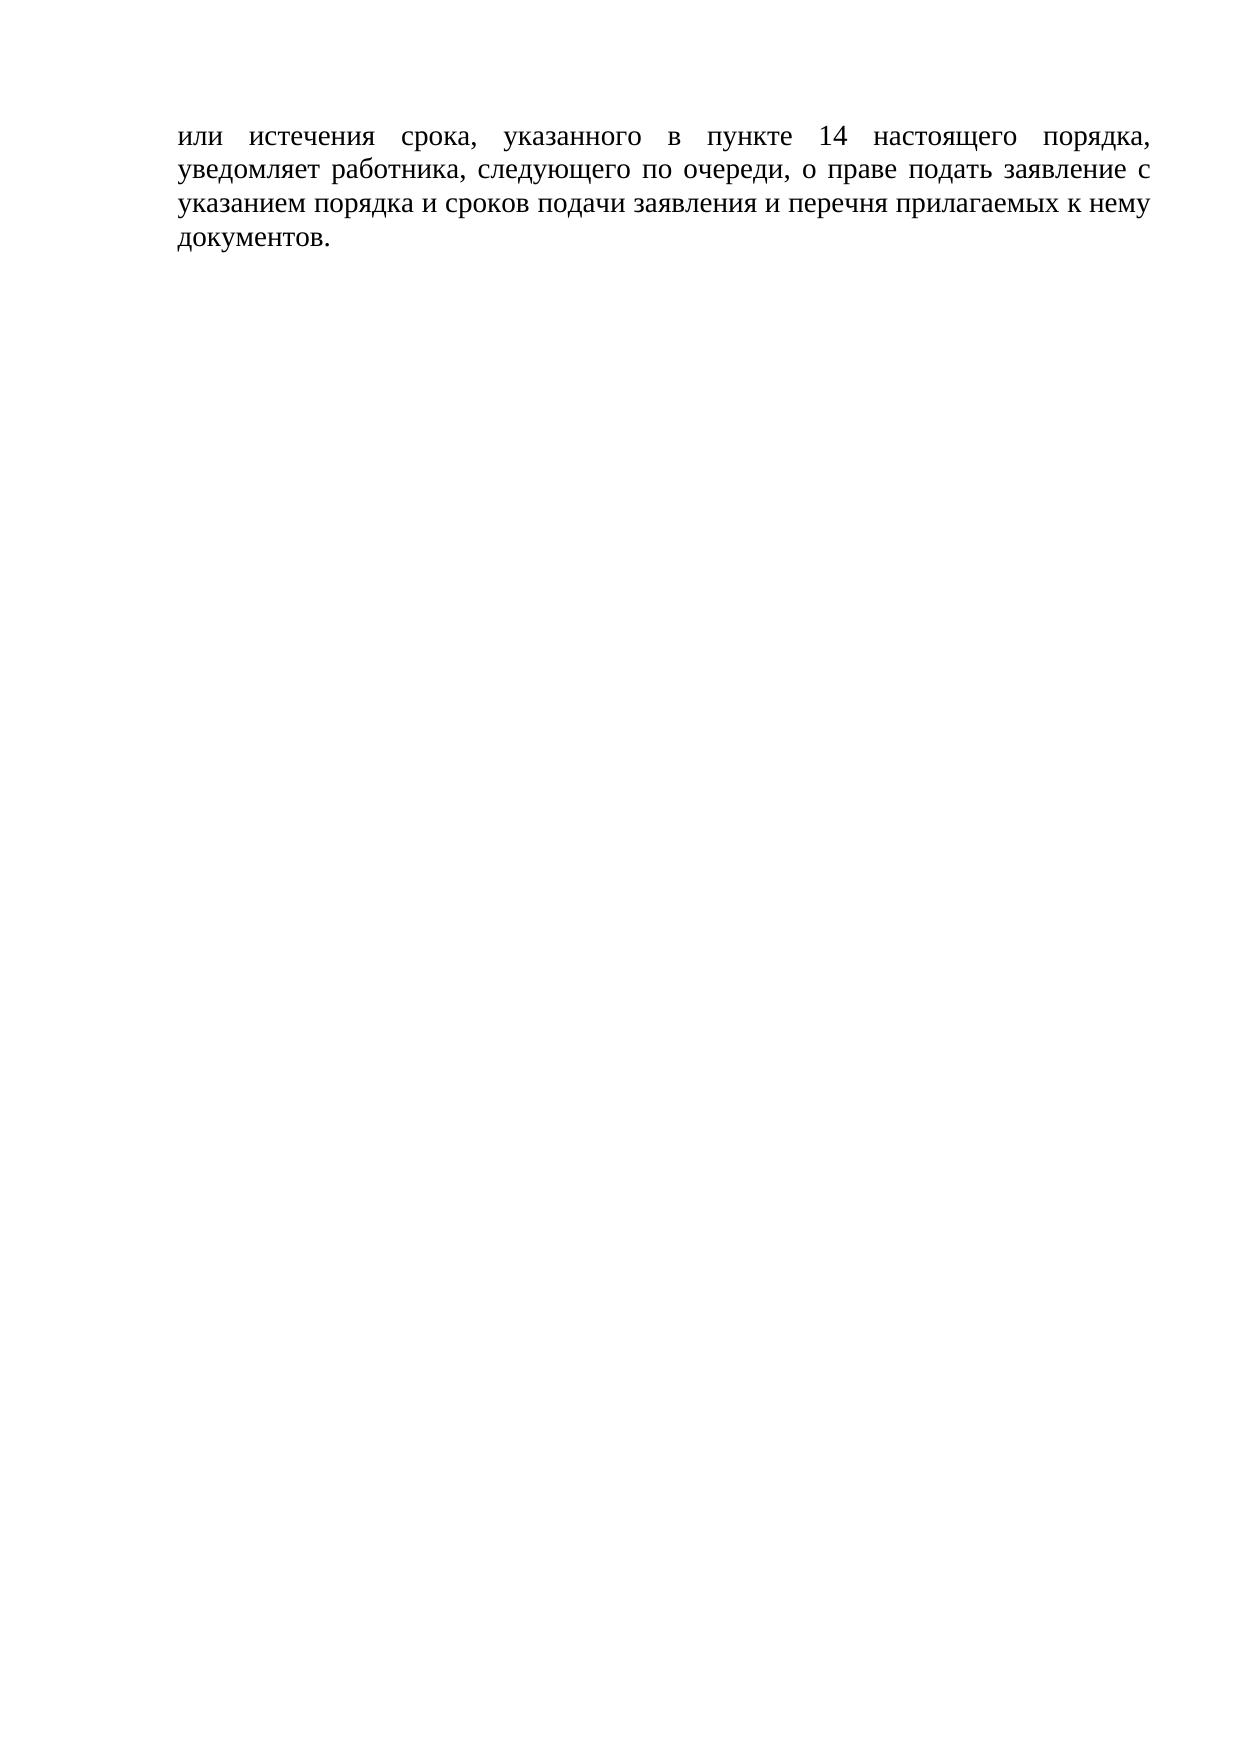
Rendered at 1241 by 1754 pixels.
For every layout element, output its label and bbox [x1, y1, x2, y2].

text [177, 118, 1152, 252]
